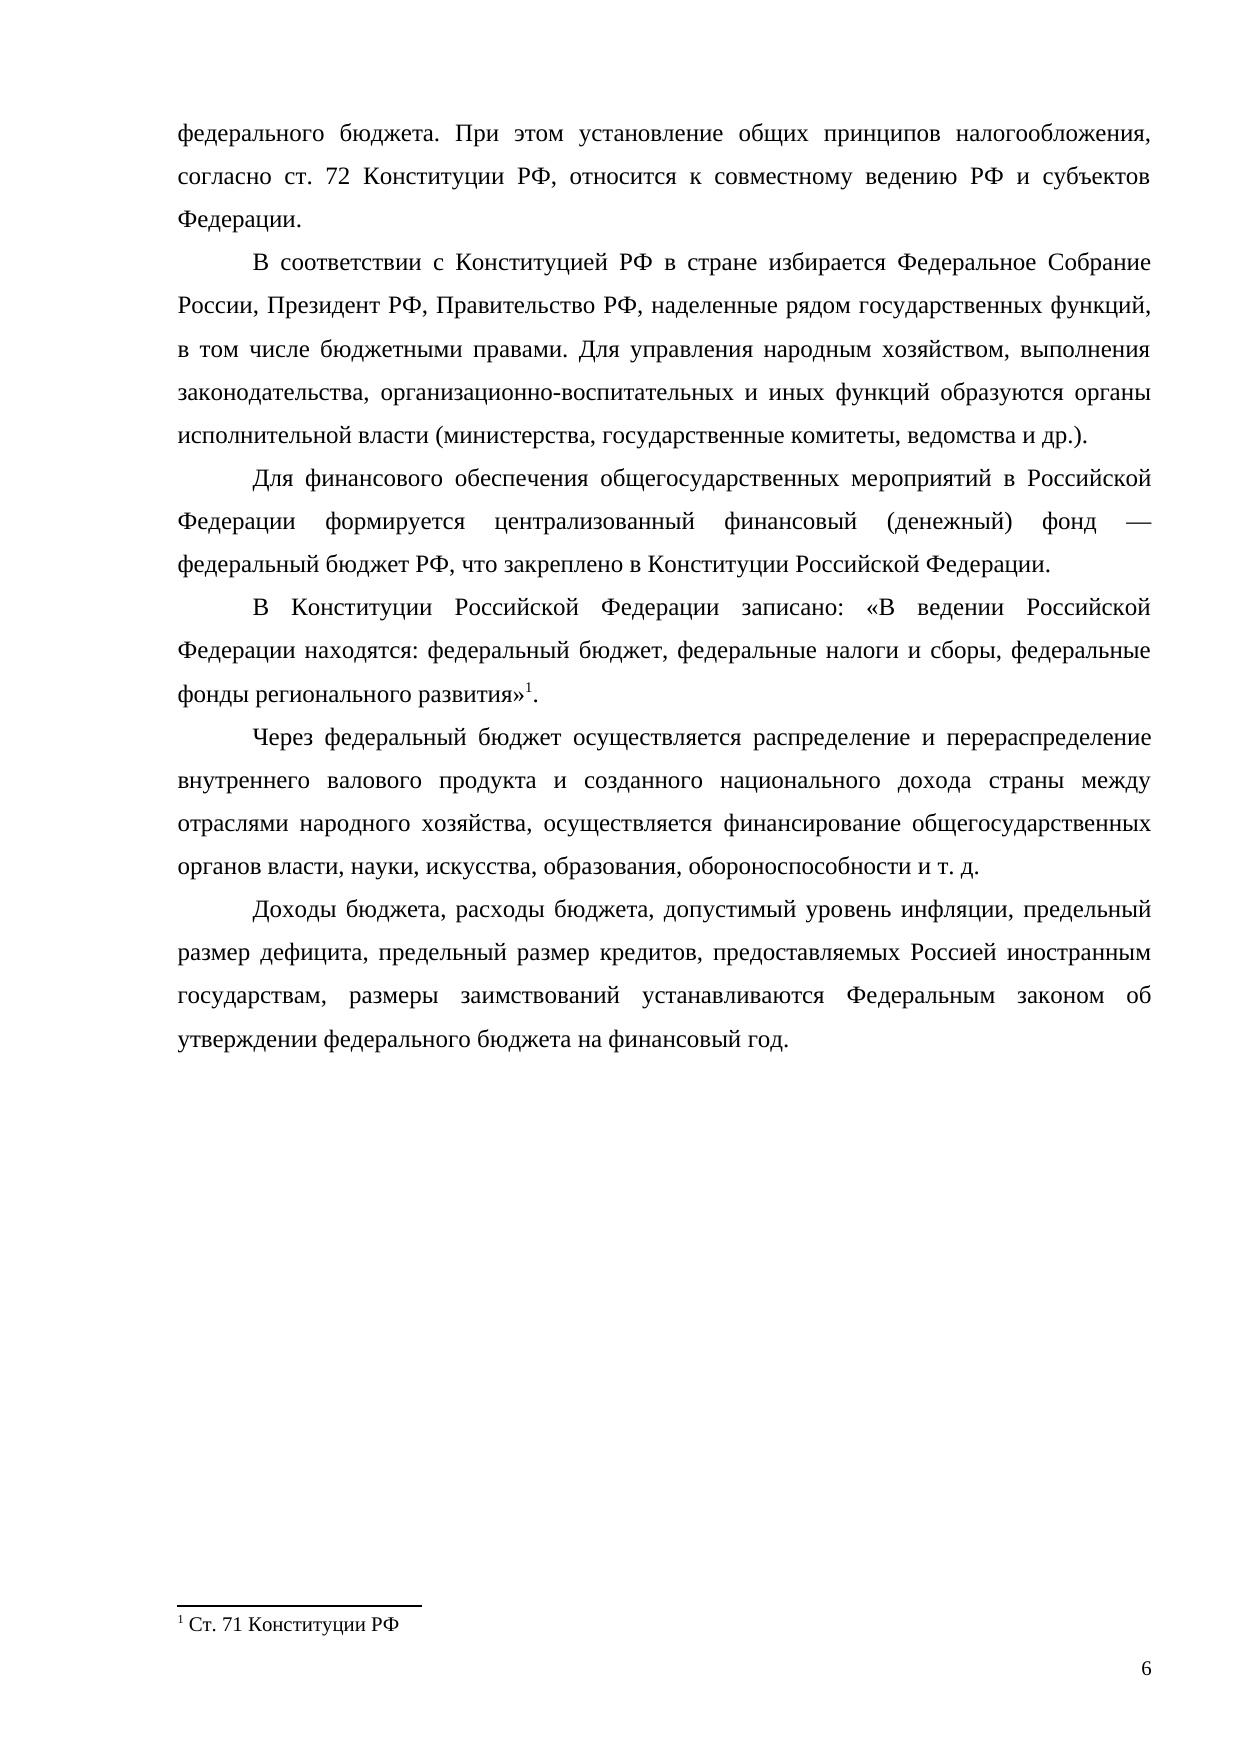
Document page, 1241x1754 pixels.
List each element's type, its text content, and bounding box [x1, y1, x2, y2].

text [177, 118, 1152, 233]
text В Конституции Российской Федерации записано: «В ведении Российской Федерации находятся: федеральный бюджет, федеральные налоги и сборы, федеральные фонды регионального развития». [177, 592, 1152, 707]
text Через федеральный бюджет осуществляется распределение и перераспределение внутреннего валового продукта и созданного национального дохода страны между отраслями народного хозяйства, осуществляется финансирование общегосударственных органов власти, науки, искусства, образования, обороноспособности и т. д. [177, 722, 1152, 880]
text Доходы бюджета, расходы бюджета, допустимый уровень инфляции, предельный размер дефицита, предельный размер кредитов, предоставляемых Россией иностранным государствам, размеры заимствований устанавливаются Федеральным законом об утверждении федерального бюджета на финансовый год. [177, 894, 1152, 1052]
text В соответствии с Конституцией РФ в стране избирается Федеральное Собрание России, Президент РФ, Правительство РФ, наделенные рядом государственных функций, в том числе бюджетными правами. Для управления народным хозяйством, выполнения законодательства, организационно-воспитательных и иных функций образуются органы исполнительной власти (министерства, государственные комитеты, ведомства и др.). [177, 247, 1152, 449]
text Для финансового обеспечения общегосударственных мероприятий в Российской Федерации формируется централизованный финансовый (денежный) фонд — федеральный бюджет РФ, что закреплено в Конституции Российской Федерации. [177, 463, 1152, 578]
